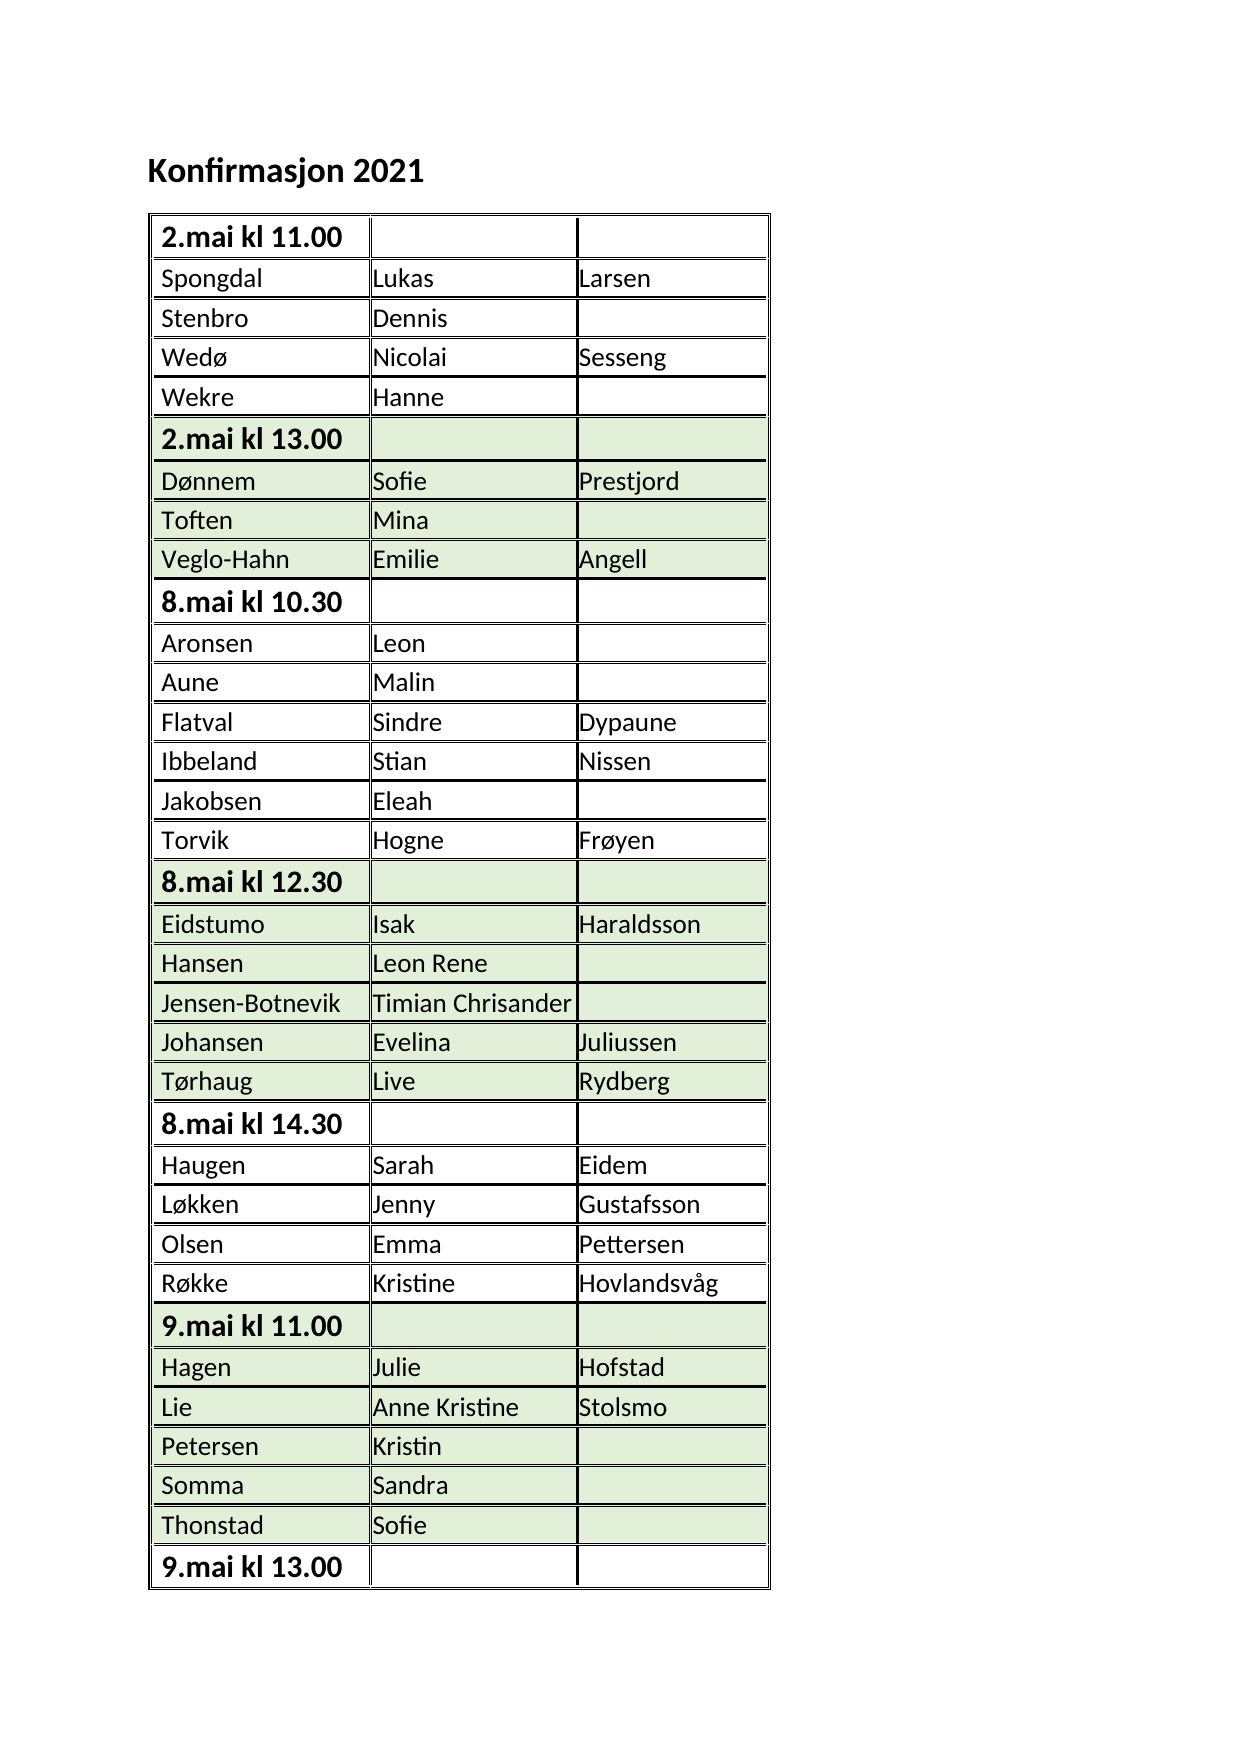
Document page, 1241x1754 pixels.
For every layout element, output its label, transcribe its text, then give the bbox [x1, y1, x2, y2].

table_cell 9.mai kl 11.00 [152, 1301, 369, 1346]
table_cell [372, 861, 576, 902]
table_cell 9.mai kl 13.00 [152, 1543, 371, 1587]
table_cell 2.mai kl 13.00 [152, 414, 369, 459]
table_cell Wedø [150, 336, 371, 375]
table_cell Hanne [372, 378, 576, 414]
table_cell [579, 577, 768, 621]
table_cell Eidstumo [152, 902, 369, 942]
table_cell Lukas [372, 260, 576, 296]
table_cell Leon [372, 625, 576, 661]
table_cell [579, 296, 768, 336]
table_cell Hagen [150, 1346, 371, 1385]
table_cell Somma [150, 1464, 371, 1503]
table_cell [579, 1503, 768, 1542]
table_cell [579, 414, 768, 459]
table_cell [579, 498, 768, 538]
table_cell [579, 1424, 768, 1464]
table_cell [579, 621, 768, 661]
table_cell Lie [152, 1385, 369, 1424]
table_header [577, 216, 768, 257]
table_cell 8.mai kl 10.30 [152, 577, 369, 621]
table_cell [579, 1099, 768, 1143]
table_cell [577, 942, 769, 981]
table_cell [577, 1464, 769, 1503]
table_cell Nissen [579, 740, 768, 779]
table_cell 8.mai kl 12.30 [150, 858, 371, 902]
table_cell Pettersen [579, 1222, 768, 1262]
table_cell Emilie [372, 541, 576, 577]
table_cell Røkke [150, 1262, 371, 1301]
table_cell [579, 1301, 768, 1346]
table_cell Aune [150, 661, 371, 700]
table_cell [577, 661, 769, 700]
table_cell Petersen [152, 1424, 369, 1464]
table_cell Eleah [372, 782, 576, 818]
table_cell Kristine [372, 1265, 576, 1301]
table_cell Gustafsson [579, 1183, 769, 1222]
table_cell Johansen [152, 1020, 369, 1060]
table_cell Emma [372, 1226, 576, 1262]
table_cell [372, 1304, 576, 1346]
table_cell Haraldsson [579, 902, 768, 942]
table_cell Flatval [152, 700, 369, 739]
table_cell Sindre [372, 704, 576, 739]
table_cell Hansen [150, 942, 371, 981]
table_cell Jakobsen [152, 779, 369, 818]
table_cell Aronsen [152, 621, 369, 661]
table_cell Leon Rene [372, 945, 576, 981]
table_cell Prestjord [579, 459, 768, 498]
table_cell Eidem [579, 1144, 768, 1183]
table_cell Malin [372, 664, 576, 700]
table_cell Stian [372, 743, 576, 779]
table_cell Dennis [372, 300, 576, 336]
table_cell Juliussen [579, 1020, 768, 1060]
table_cell Thonstad [152, 1503, 369, 1542]
table_cell Frøyen [579, 818, 768, 858]
table_cell Hogne [372, 822, 576, 858]
table_cell [577, 1543, 768, 1587]
table_cell Toften [152, 498, 369, 538]
text Konfirmasjon 2021 [148, 148, 1093, 191]
table_cell Sandra [372, 1467, 576, 1503]
table_cell [579, 375, 768, 414]
table_cell [371, 1546, 577, 1587]
table_cell Wekre [152, 375, 369, 414]
table_cell 8.mai kl 14.30 [152, 1099, 369, 1143]
table_cell Mina [372, 502, 576, 538]
table_cell Tørhaug [150, 1060, 371, 1099]
table_cell Jensen-Botnevik [152, 981, 369, 1020]
table_cell Dønnem [152, 459, 369, 498]
table_cell [579, 779, 768, 818]
table_cell Dypaune [579, 700, 768, 739]
table_cell Sesseng [577, 336, 769, 375]
table_cell Ibbeland [152, 740, 369, 779]
table_cell Løkken [150, 1183, 369, 1222]
table_header 2.mai kl 11.00 [152, 216, 371, 257]
table_cell Timian Chrisander [372, 984, 576, 1020]
table_cell Olsen [152, 1222, 369, 1262]
table_cell Evelina [372, 1024, 576, 1060]
table_cell Kristin [372, 1428, 576, 1464]
table_header [371, 216, 577, 257]
table_cell Nicolai [372, 339, 576, 375]
table_cell Isak [372, 906, 576, 942]
table_cell Sofie [372, 462, 576, 498]
table_cell Rydberg [577, 1060, 769, 1099]
table_cell [372, 418, 576, 459]
table_cell Julie [372, 1349, 576, 1385]
table_cell [372, 580, 576, 621]
table_cell Anne Kristine [372, 1388, 576, 1424]
table_cell Larsen [577, 257, 769, 296]
table_cell Stenbro [152, 296, 369, 336]
table_cell Veglo-Hahn [150, 538, 371, 577]
table_cell Haugen [152, 1144, 369, 1183]
table_cell Hofstad [577, 1346, 769, 1385]
table_cell Torvik [152, 818, 369, 858]
table_cell Spongdal [150, 257, 371, 296]
table_cell [372, 1103, 576, 1143]
table_cell [579, 981, 768, 1020]
table_cell Sofie [372, 1507, 576, 1542]
table_cell Live [372, 1063, 576, 1099]
table_cell Hovlandsvåg [577, 1262, 769, 1301]
table_cell Angell [577, 538, 769, 577]
table_cell Stolsmo [579, 1385, 768, 1424]
table_cell Jenny [372, 1186, 576, 1222]
table_cell Sarah [372, 1147, 576, 1183]
table_cell [577, 858, 769, 902]
